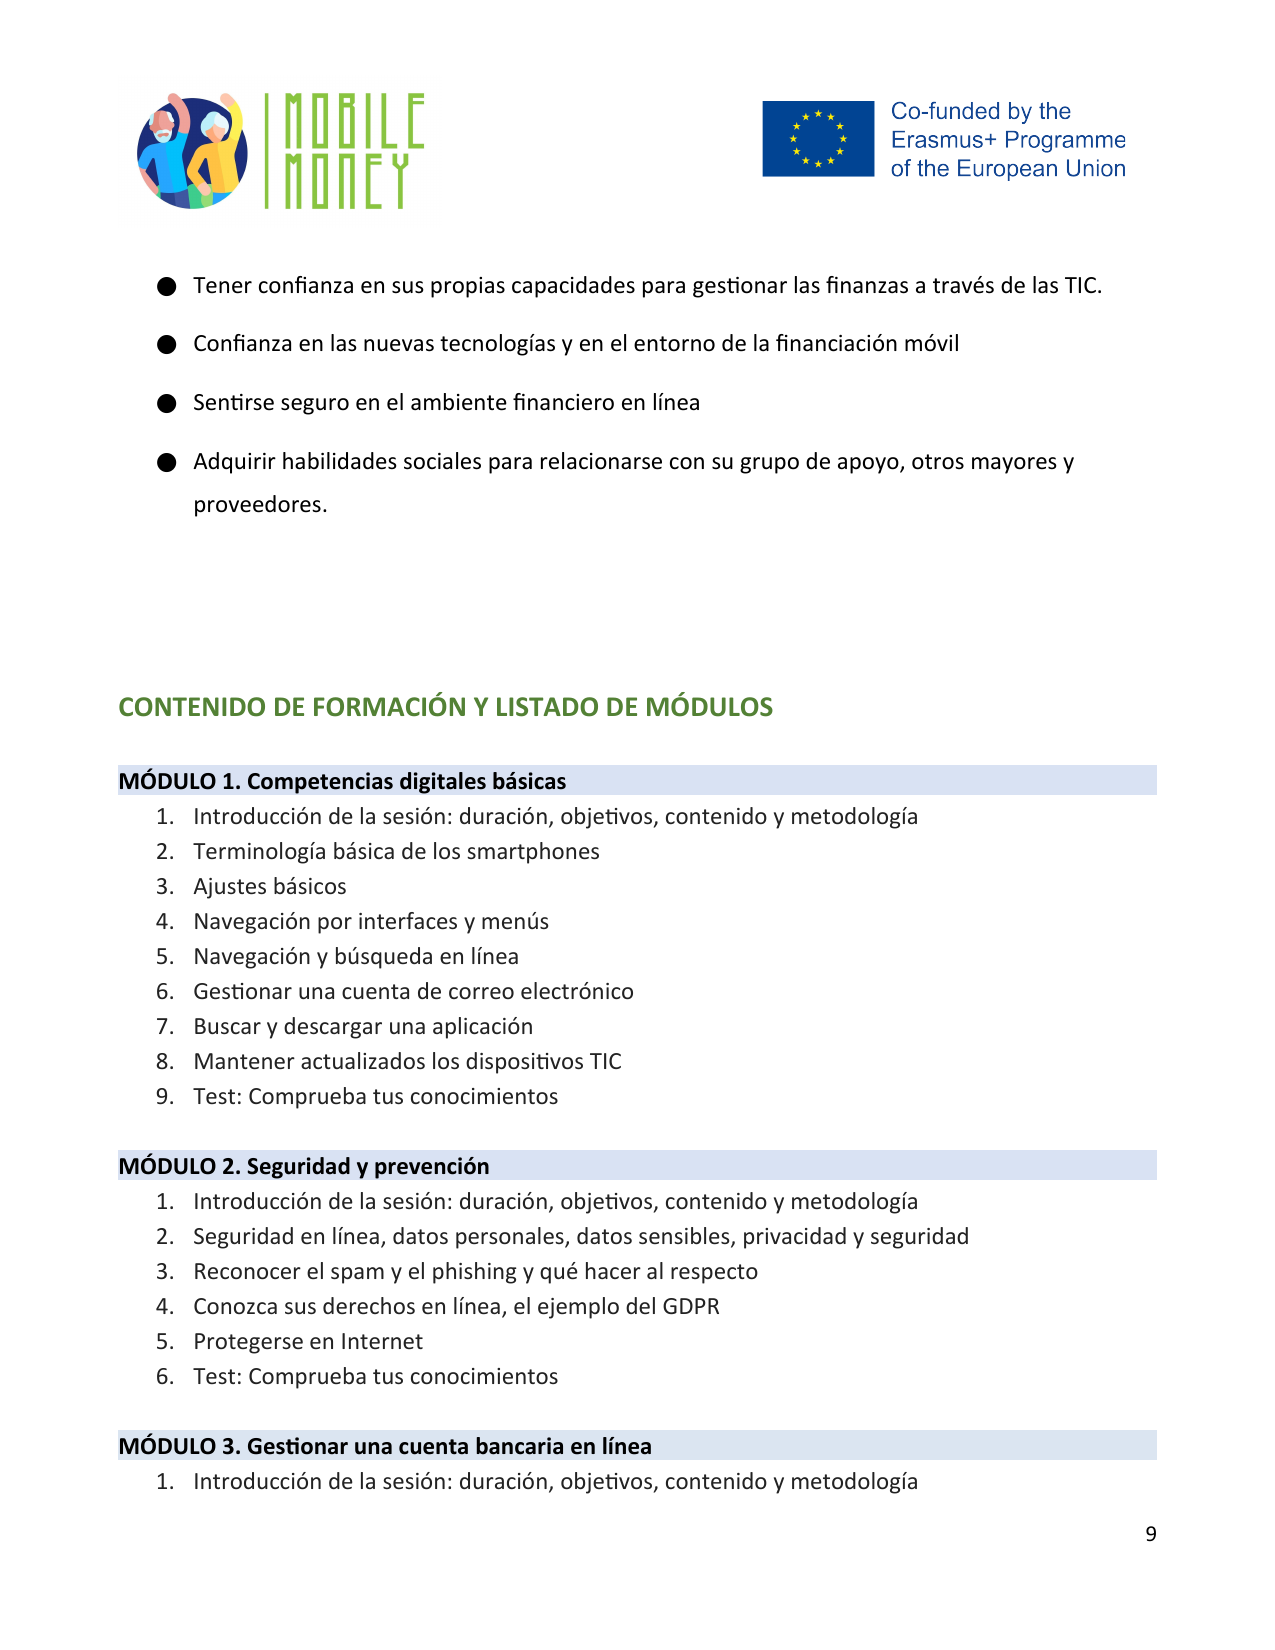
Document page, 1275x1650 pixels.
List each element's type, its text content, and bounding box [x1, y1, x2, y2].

list Conozca sus derechos en línea, el ejemplo del GDPR [156, 1290, 1157, 1320]
list Adquirir habilidades sociales para relacionarse con su grupo de apoyo, otros mayores y proveedores. [156, 433, 1157, 519]
list Introducción de la sesión: duración, objetivos, contenido y metodología [156, 800, 1157, 830]
list Terminología básica de los smartphones [156, 835, 1157, 865]
list Ajustes básicos [156, 870, 1157, 900]
list Buscar y descargar una aplicación [156, 1010, 1157, 1040]
list Sentirse seguro en el ambiente financiero en línea [156, 374, 1157, 425]
list Confianza en las nuevas tecnologías y en el entorno de la financiación móvil [156, 315, 1157, 366]
text MÓDULO 3. Gestionar una cuenta bancaria en línea [118, 1430, 1157, 1460]
list Navegación y búsqueda en línea [156, 940, 1157, 970]
text MÓDULO 1. Competencias digitales básicas [118, 765, 1157, 795]
list Reconocer el spam y el phishing y qué hacer al respecto [156, 1255, 1157, 1285]
list Introducción de la sesión: duración, objetivos, contenido y metodología [156, 1185, 1157, 1215]
list Tener confianza en sus propias capacidades para gestionar las finanzas a través de las TIC. [156, 256, 1157, 307]
list Seguridad en línea, datos personales, datos sensibles, privacidad y seguridad [156, 1220, 1157, 1250]
list Introducción de la sesión: duración, objetivos, contenido y metodología [156, 1465, 1157, 1495]
subtitle CONTENIDO DE FORMACIÓN Y LISTADO DE MÓDULOS [118, 688, 1157, 723]
picture [762, 101, 1125, 181]
picture [118, 75, 443, 228]
list Test: Comprueba tus conocimientos [156, 1360, 1157, 1390]
list Navegación por interfaces y menús [156, 905, 1157, 935]
list Test: Comprueba tus conocimientos [156, 1080, 1157, 1110]
list Gestionar una cuenta de correo electrónico [156, 975, 1157, 1005]
list Protegerse en Internet [156, 1325, 1157, 1355]
list Mantener actualizados los dispositivos TIC [156, 1045, 1157, 1075]
text MÓDULO 2. Seguridad y prevención [118, 1150, 1157, 1180]
